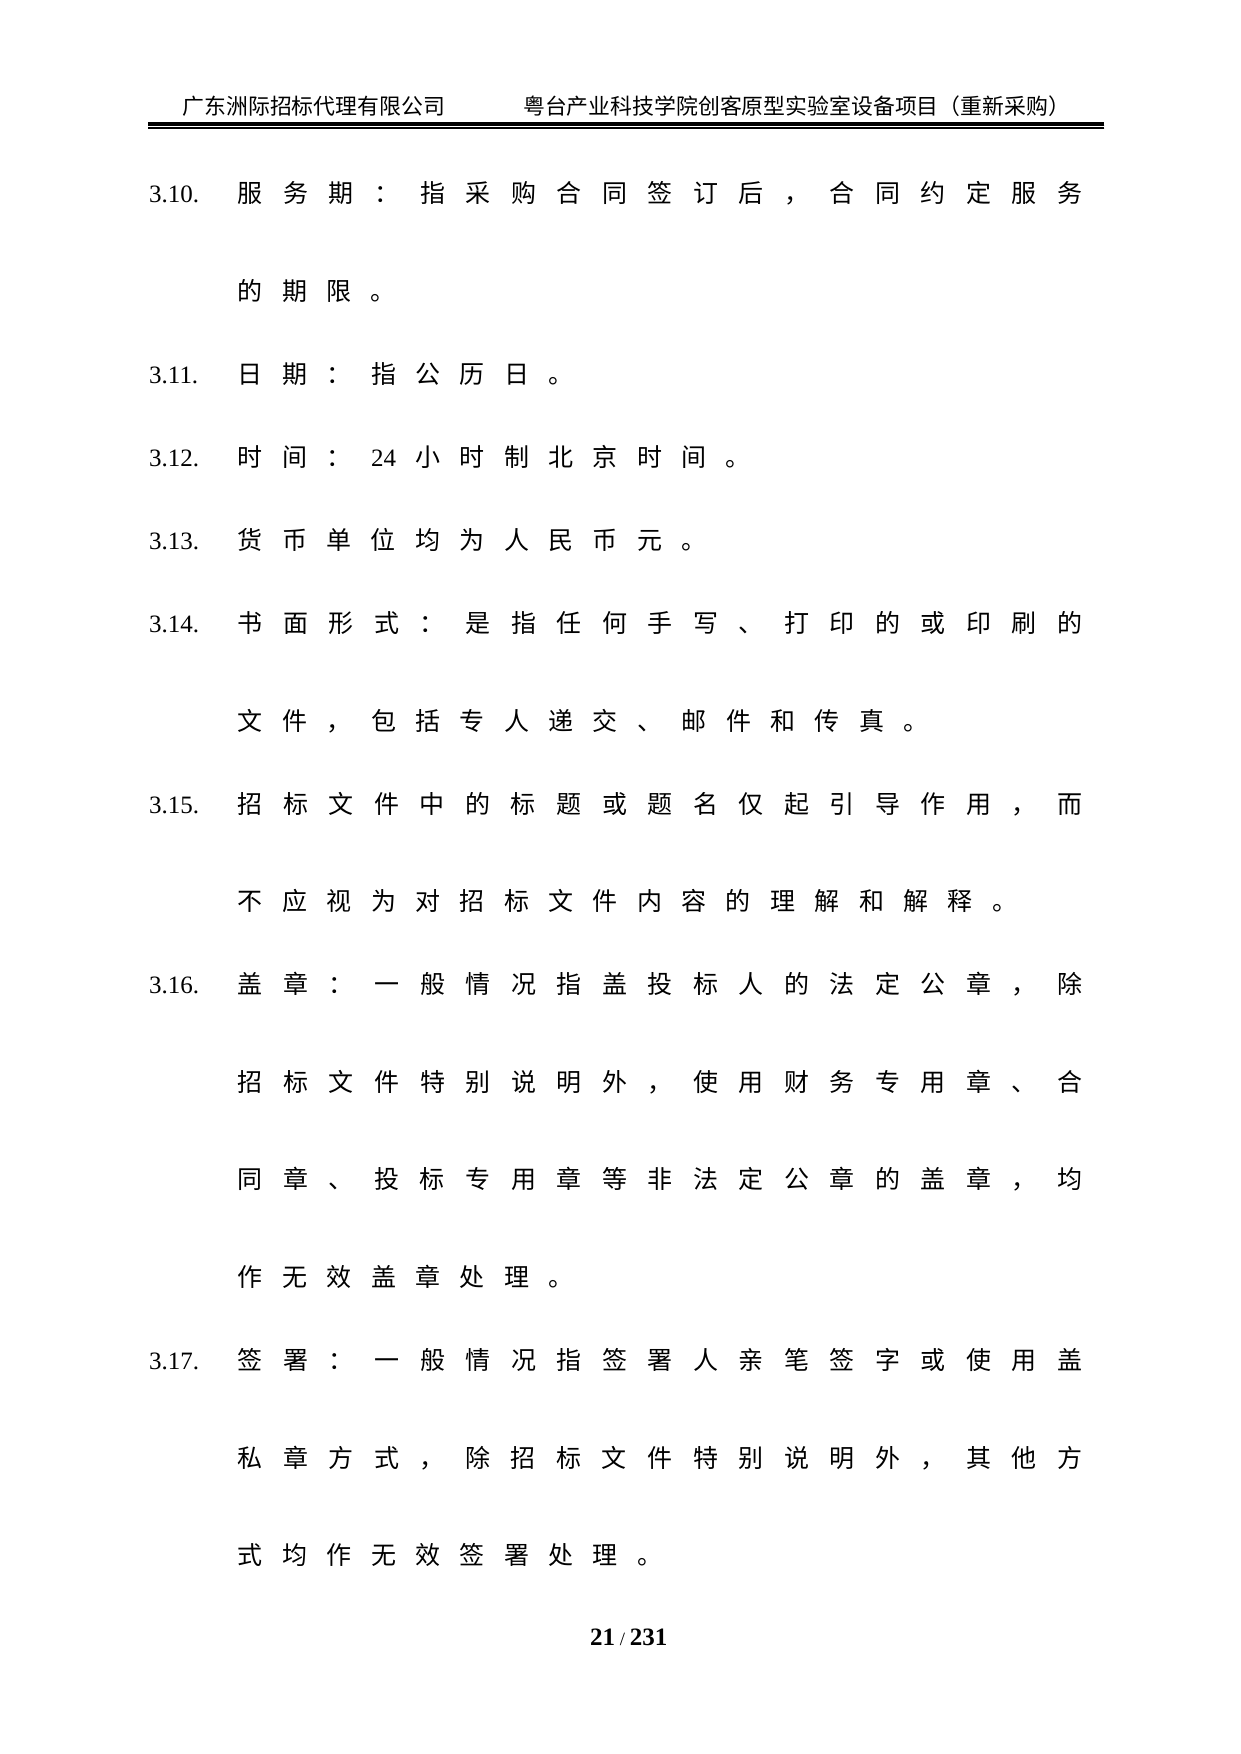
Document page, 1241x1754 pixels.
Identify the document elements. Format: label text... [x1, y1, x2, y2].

list 服务期：指采购合同签订后，合同约定服务的期限。 [149, 159, 1103, 322]
list 时间：24小时制北京时间。 [149, 423, 1103, 488]
list 招标文件中的标题或题名仅起引导作用，而不应视为对招标文件内容的理解和解释。 [149, 770, 1103, 932]
list 货币单位均为人民币元。 [149, 506, 1103, 571]
list 书面形式：是指任何手写、打印的或印刷的文件，包括专人递交、邮件和传真。 [149, 589, 1103, 752]
list 签署：一般情况指签署人亲笔签字或使用盖私章方式，除招标文件特别说明外，其他方式均作无效签署处理。 [149, 1326, 1103, 1586]
list 日期：指公历日。 [149, 340, 1103, 405]
list 盖章：一般情况指盖投标人的法定公章，除招标文件特别说明外，使用财务专用章、合同章、投标专用章等非法定公章的盖章，均作无效盖章处理。 [149, 951, 1103, 1308]
